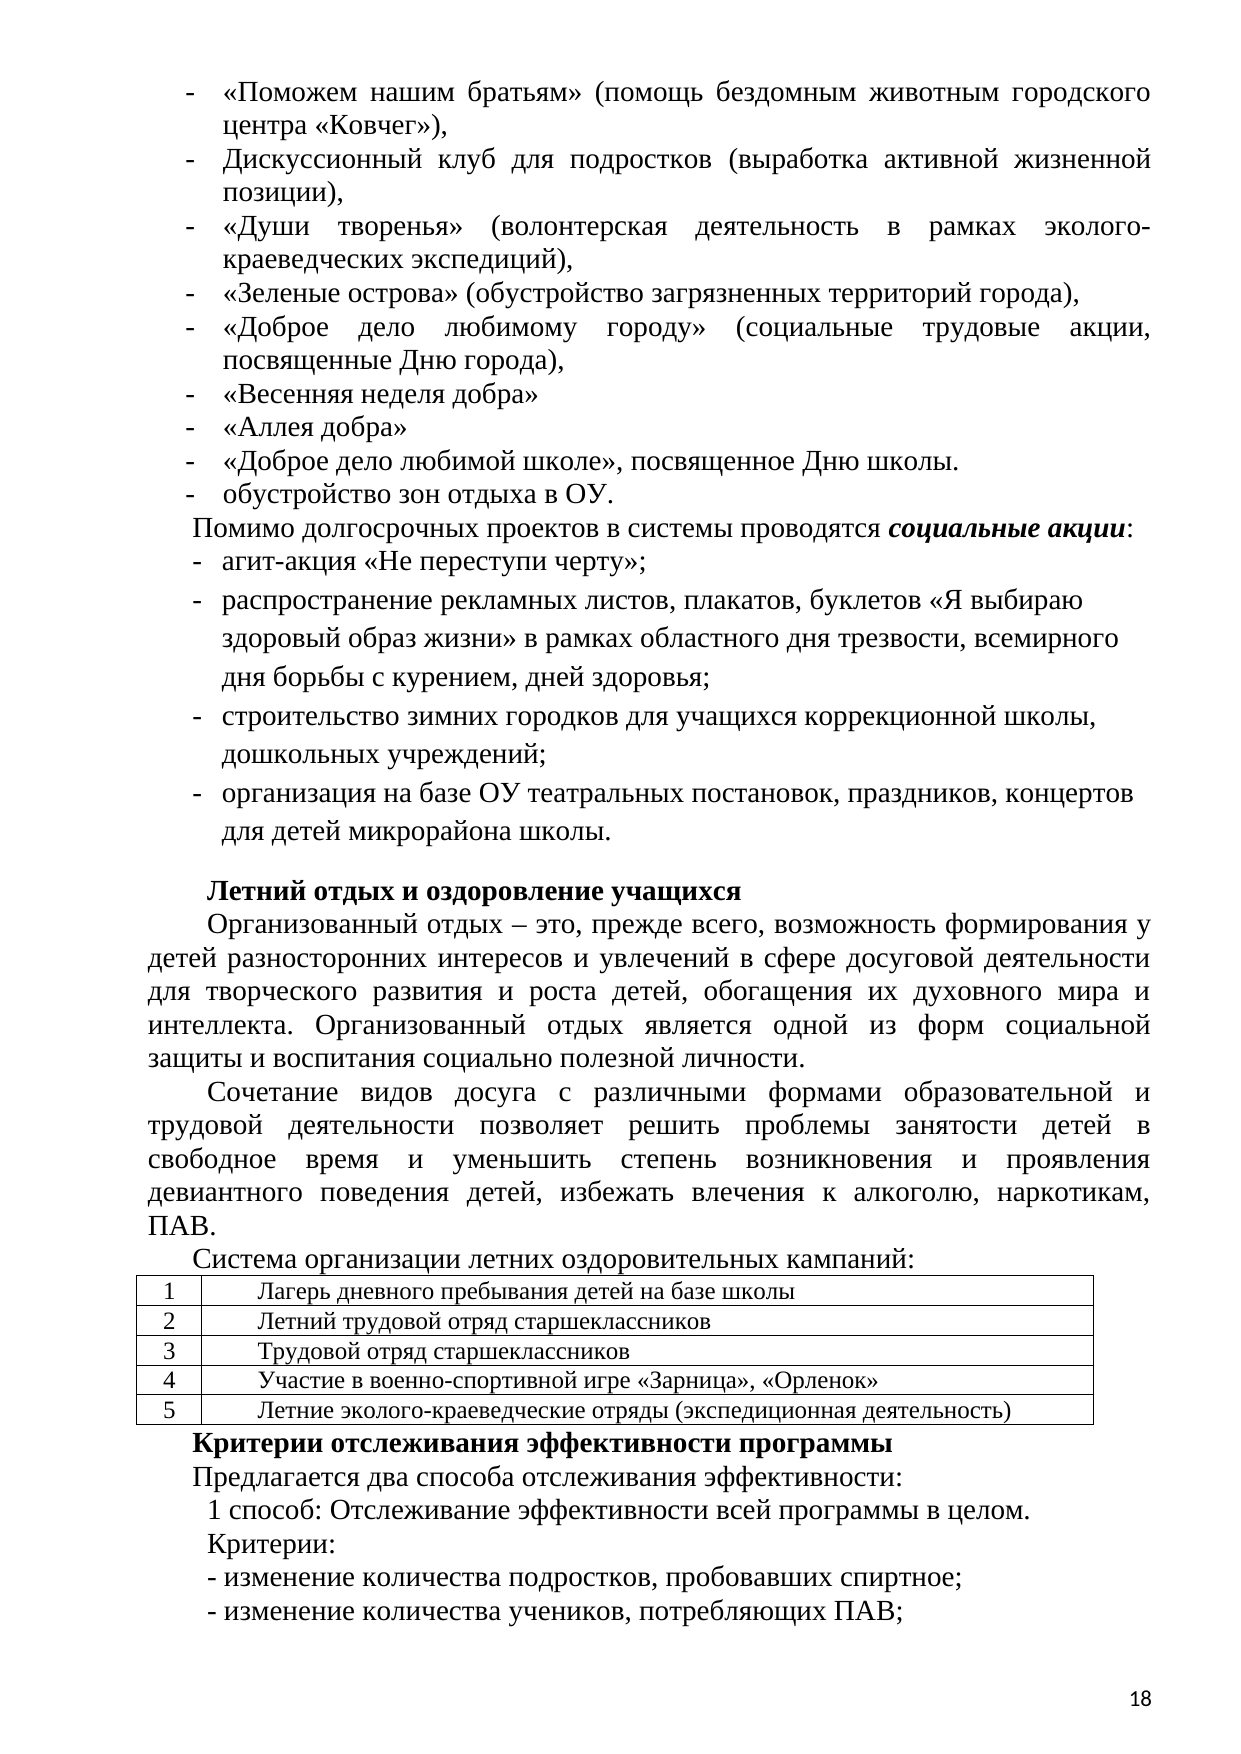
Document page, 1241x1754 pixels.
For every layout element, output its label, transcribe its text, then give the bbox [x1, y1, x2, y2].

table_header 1 [137, 1276, 201, 1305]
table_header Лагерь дневного пребывания детей на базе школы [202, 1276, 1093, 1305]
table_cell 5 [137, 1395, 201, 1424]
list «Доброе дело любимой школе», посвященное Дню школы. [185, 443, 1152, 476]
text 1 способ: Отслеживание эффективности всей программы в целом. [177, 1492, 1152, 1526]
table_cell Трудовой отряд старшеклассников [202, 1336, 1093, 1364]
list Дискуссионный клуб для подростков (выработка активной жизненной позиции), [185, 141, 1152, 208]
list «Аллея добра» [185, 409, 1152, 443]
list распространение рекламных листов, плакатов, буклетов «Я выбираю здоровый образ жизни» в рамках областного дня трезвости, всемирного дня борьбы с курением, дней здоровья; [192, 582, 1152, 693]
list «Зеленые острова» (обустройство загрязненных территорий города), [185, 275, 1152, 309]
text - изменение количества подростков, пробовавших спиртное; [177, 1559, 1152, 1593]
list организация на базе ОУ театральных постановок, праздников, концертов для детей микрорайона школы. [192, 775, 1152, 847]
text Система организации летних оздоровительных кампаний: [148, 1242, 1152, 1275]
list строительство зимних городков для учащихся коррекционной школы, дошкольных учреждений; [192, 698, 1152, 770]
text Критерии отслеживания эффективности программы [148, 1425, 1152, 1459]
table_cell 3 [137, 1336, 201, 1364]
table_cell 2 [137, 1306, 201, 1335]
text Летний отдых и оздоровление учащихся [148, 873, 1152, 906]
list агит-акция «Не переступи черту»; [192, 543, 1152, 577]
table_cell Участие в военно-спортивной игре «Зарница», «Орленок» [202, 1366, 1093, 1394]
table_cell Летний трудовой отряд старшеклассников [202, 1306, 1093, 1335]
list «Доброе дело любимому городу» (социальные трудовые акции, посвященные Дню города), [185, 309, 1152, 376]
text - изменение количества учеников, потребляющих ПАВ; [177, 1593, 1152, 1626]
list обустройство зон отдыха в ОУ. [185, 476, 1152, 510]
table_cell Летние эколого-краеведческие отряды (экспедиционная деятельность) [202, 1395, 1093, 1424]
text Организованный отдых – это, прежде всего, возможность формирования у детей разносторонних интересов и увлечений в сфере досуговой деятельности для творческого развития и роста детей, обогащения их духовного мира и интеллекта. Организованный отдых является одной из форм социальной защиты и воспитания социально полезной личности. [148, 906, 1152, 1074]
text Сочетание видов досуга с различными формами образовательной и трудовой деятельности позволяет решить проблемы занятости детей в свободное время и уменьшить степень возникновения и проявления девиантного поведения детей, избежать влечения к алкоголю, наркотикам, ПАВ. [148, 1074, 1152, 1242]
text Предлагается два способа отслеживания эффективности: [148, 1459, 1152, 1492]
list «Души творенья» (волонтерская деятельность в рамках эколого-краеведческих экспедиций), [185, 208, 1152, 275]
list Помимо долгосрочных проектов в системы проводятся социальные акции: [148, 510, 1152, 543]
list «Весенняя неделя добра» [185, 376, 1152, 409]
list «Поможем нашим братьям» (помощь бездомным животным городского центра «Ковчег»), [185, 74, 1152, 141]
table_cell 4 [137, 1366, 201, 1394]
text Критерии: [177, 1526, 1152, 1559]
